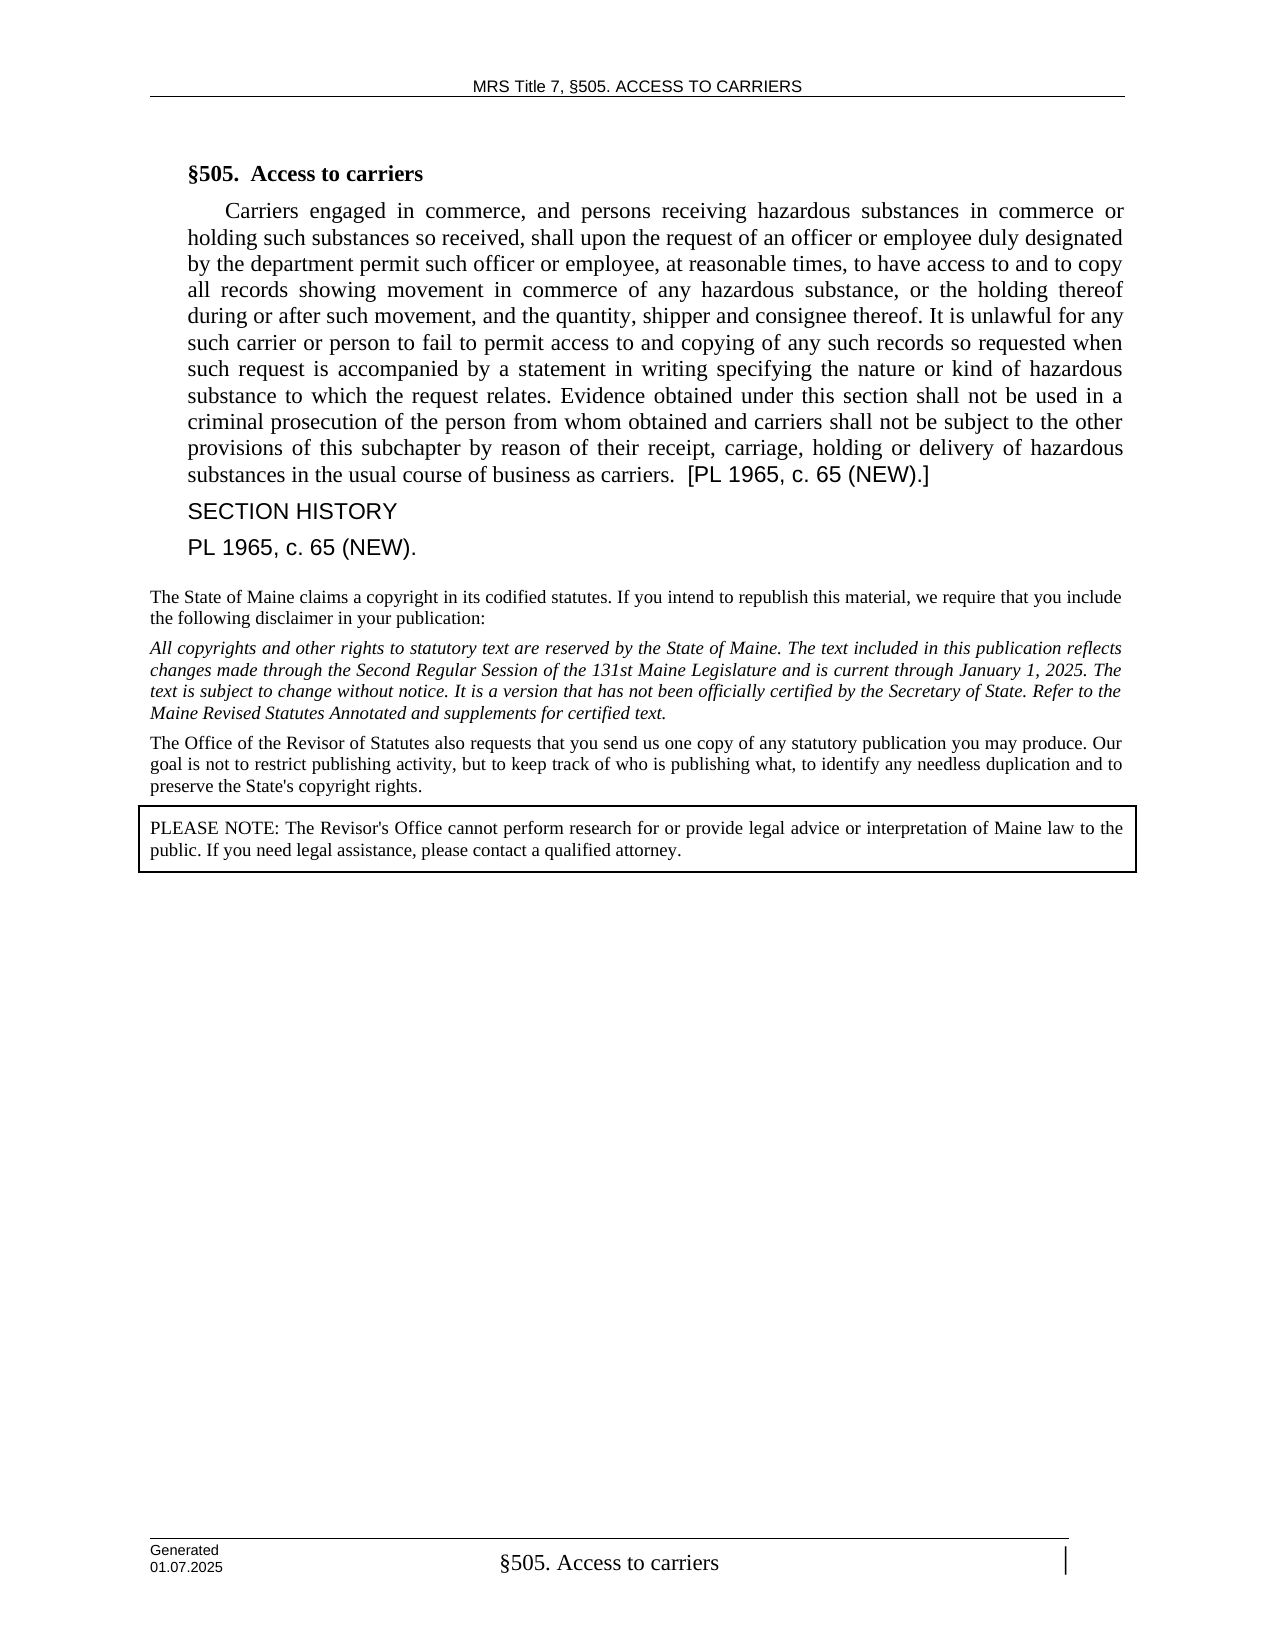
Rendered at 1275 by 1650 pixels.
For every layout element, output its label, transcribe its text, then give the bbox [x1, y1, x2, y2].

text The State of Maine claims a copyright in its codified statutes. If you intend to republish this material, we require that you include the following disclaimer in your publication: [150, 586, 1125, 629]
text The Office of the Revisor of Statutes also requests that you send us one copy of any statutory publication you may produce. Our goal is not to restrict publishing activity, but to keep track of who is publishing what, to identify any needless duplication and to preserve the State's copyright rights. [150, 732, 1125, 796]
text All copyrights and other rights to statutory text are reserved by the State of Maine. The text included in this publication reflects changes made through the Second Regular Session of the 131st Maine Legislature and is current through January 1, 2025 . The text is subject to change without notice. It is a version that has not been officially certified by the Secretary of State. Refer to the Maine Revised Statutes Annotated and supplements for certified text. [150, 637, 1125, 723]
text §505. Access to carriers [187, 160, 1125, 187]
text PL 1965, c. 65 (NEW). [187, 534, 1125, 561]
text PLEASE NOTE: The Revisor's Office cannot perform research for or provide legal advice or interpretation of Maine law to the public. If you need legal assistance, please contact a qualified attorney. [140, 807, 1135, 871]
text SECTION HISTORY [187, 498, 1125, 524]
text Carriers engaged in commerce, and persons receiving hazardous substances in commerce or holding such substances so received, shall upon the request of an officer or employee duly designated by the department permit such officer or employee, at reasonable times, to have access to and to copy all records showing movement in commerce of any hazardous substance, or the holding thereof during or after such movement, and the quantity, shipper and consignee thereof. It is unlawful for any such carrier or person to fail to permit access to and copying of any such records so requested when such request is accompanied by a statement in writing specifying the nature or kind of hazardous substance to which the request relates. Evidence obtained under this section shall not be used in a criminal prosecution of the person from whom obtained and carriers shall not be subject to the other provisions of this subchapter by reason of their receipt, carriage, holding or delivery of hazardous substances in the usual course of business as carriers. [PL 1965, c. 65 (NEW).] [187, 197, 1125, 487]
